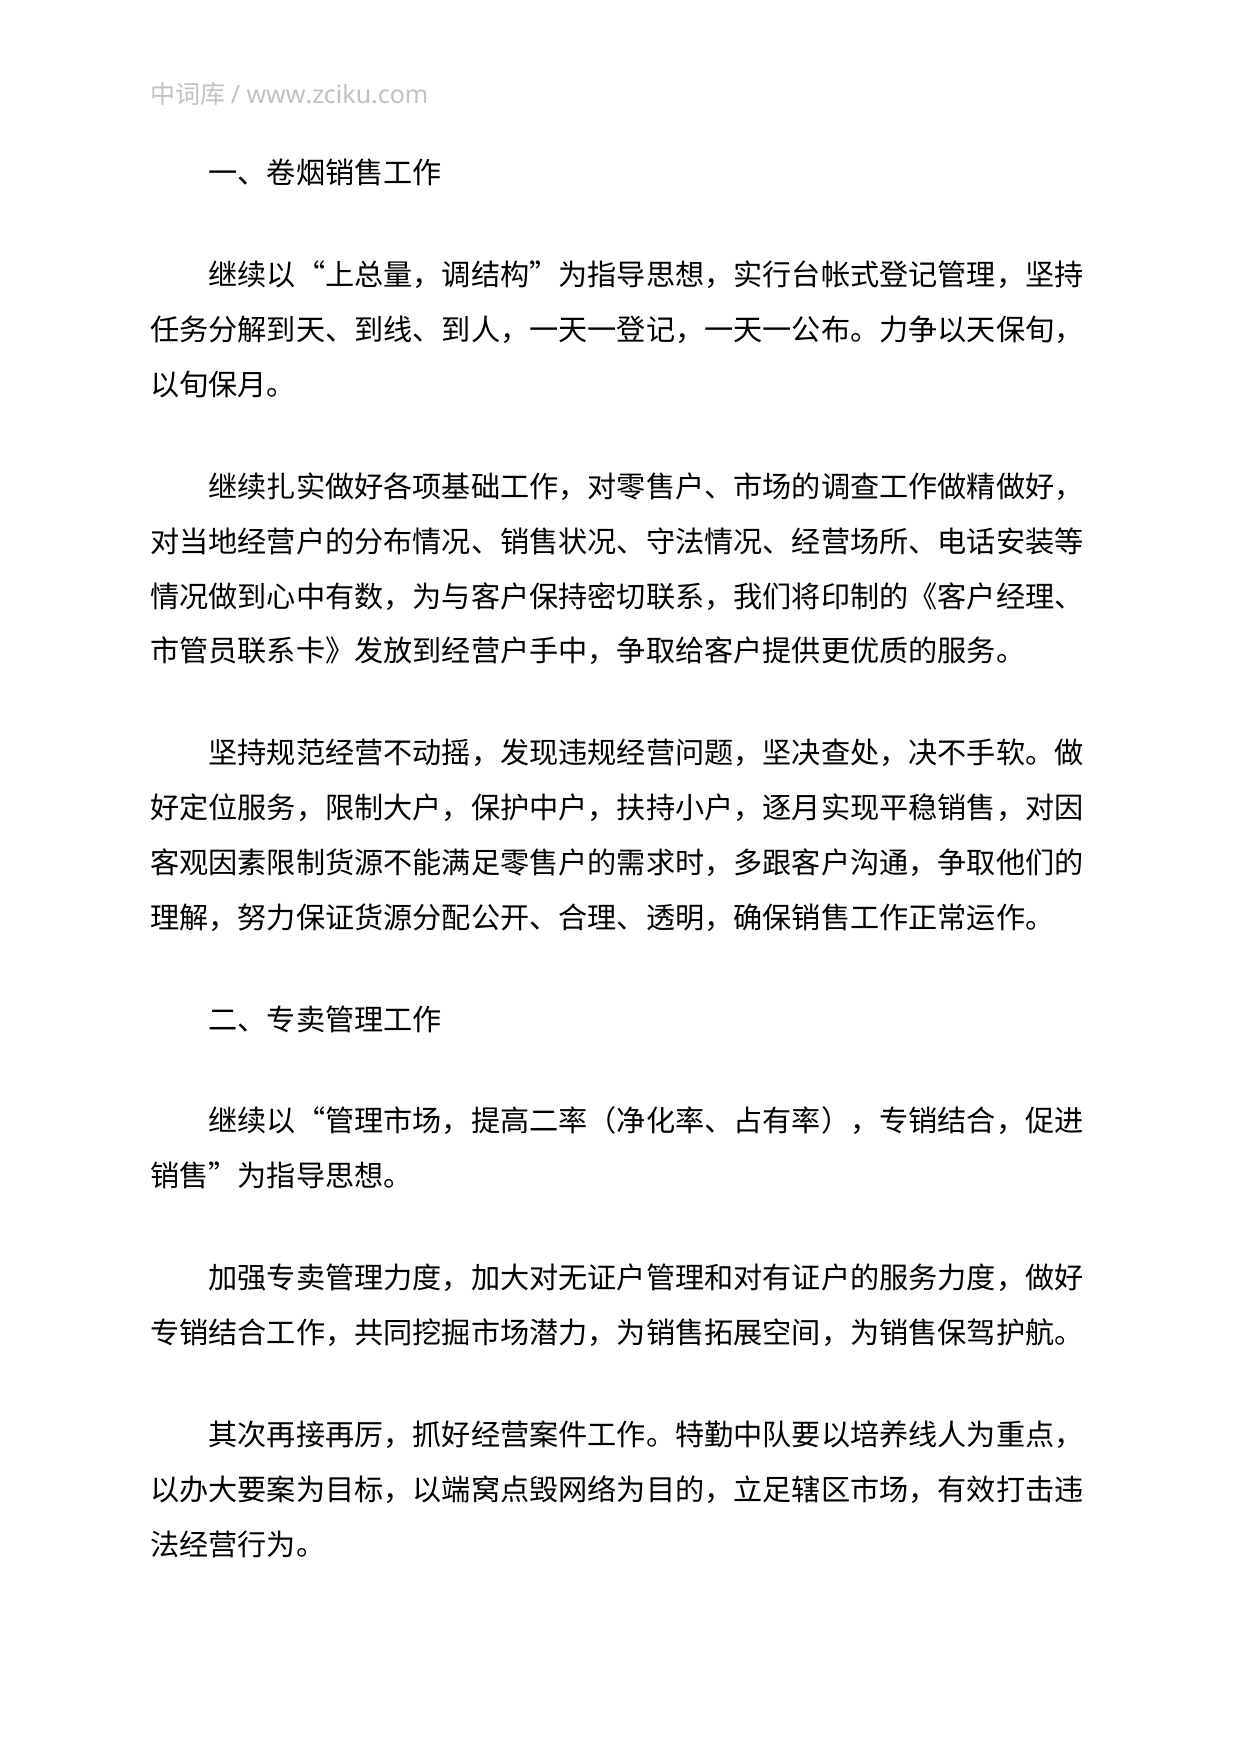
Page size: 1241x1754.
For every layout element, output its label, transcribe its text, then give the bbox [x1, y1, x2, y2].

text 继续以“上总量，调结构”为指导思想，实行台帐式登记管理，坚持任务分解到天、到线、到人，一天一登记，一天一公布。力争以天保旬，以旬保月。 [150, 252, 1090, 404]
text 继续扎实做好各项基础工作，对零售户、市场的调查工作做精做好，对当地经营户的分布情况、销售状况、守法情况、经营场所、电话安装等情况做到心中有数，为与客户保持密切联系，我们将印制的《客户经理、市管员联系卡》发放到经营户手中，争取给客户提供更优质的服务。 [150, 463, 1090, 670]
text 其次再接再厉，抓好经营案件工作。特勤中队要以培养线人为重点，以办大要案为目标，以端窝点毁网络为目的，立足辖区市场，有效打击违法经营行为。 [150, 1411, 1090, 1563]
text 一、卷烟销售工作 [150, 150, 1090, 192]
text 二、专卖管理工作 [150, 996, 1090, 1038]
text 坚持规范经营不动摇，发现违规经营问题，坚决查处，决不手软。做好定位服务，限制大户，保护中户，扶持小户，逐月实现平稳销售，对因客观因素限制货源不能满足零售户的需求时，多跟客户沟通，争取他们的理解，努力保证货源分配公开、合理、透明，确保销售工作正常运作。 [150, 730, 1090, 937]
text 加强专卖管理力度，加大对无证户管理和对有证户的服务力度，做好专销结合工作，共同挖掘市场潜力，为销售拓展空间，为销售保驾护航。 [150, 1255, 1090, 1352]
text 继续以“管理市场，提高二率（净化率、占有率），专销结合，促进销售”为指导思想。 [150, 1098, 1090, 1195]
